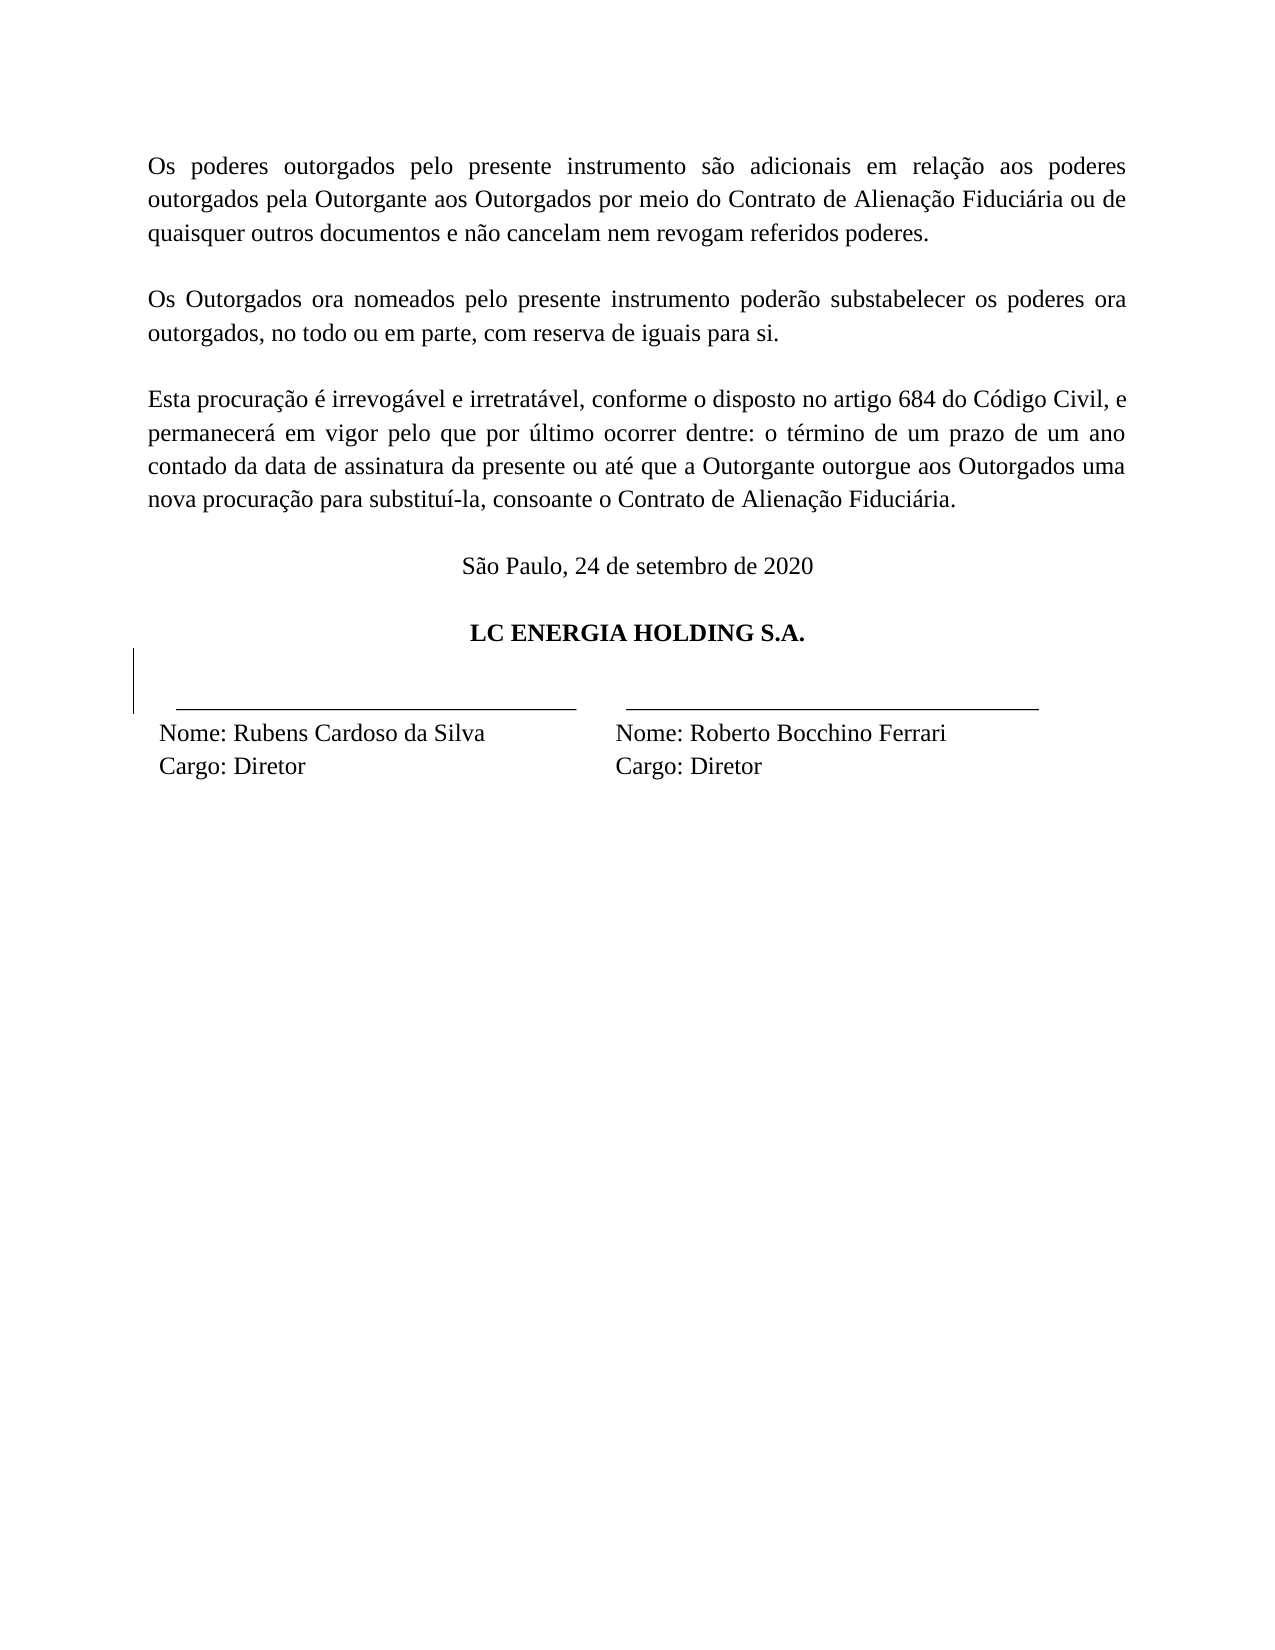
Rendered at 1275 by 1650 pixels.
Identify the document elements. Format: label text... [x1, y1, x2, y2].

text LC ENERGIA HOLDING S.A. [148, 614, 1127, 648]
table_header ________________________________ Nome: Rubens Cardoso da Silva Cargo: Diretor [148, 648, 604, 781]
text São Paulo, 24 de setembro de 2020 [148, 548, 1127, 581]
text Esta procuração é irrevogável e irretratável, conforme o disposto no artigo 684 do Código Civil, e permanecerá em vigor pelo que por último ocorrer dentre: o término de um prazo de um ano contado da data de assinatura da presente ou até que a Outorgante outorgue aos Outorgados uma nova procuração para substituí-la, consoante o Contrato de Alienação Fiduciária. [148, 381, 1127, 514]
table_header _________________________________ Nome: Roberto Bocchino Ferrari Cargo: Diretor [604, 648, 1061, 781]
text Os Outorgados ora nomeados pelo presente instrumento poderão substabelecer os poderes ora outorgados, no todo ou em parte, com reserva de iguais para si. [148, 281, 1127, 348]
text Os poderes outorgados pelo presente instrumento são adicionais em relação aos poderes outorgados pela Outorgante aos Outorgados por meio do Contrato de Alienação Fiduciária ou de quaisquer outros documentos e não cancelam nem revogam referidos poderes. [148, 148, 1127, 248]
